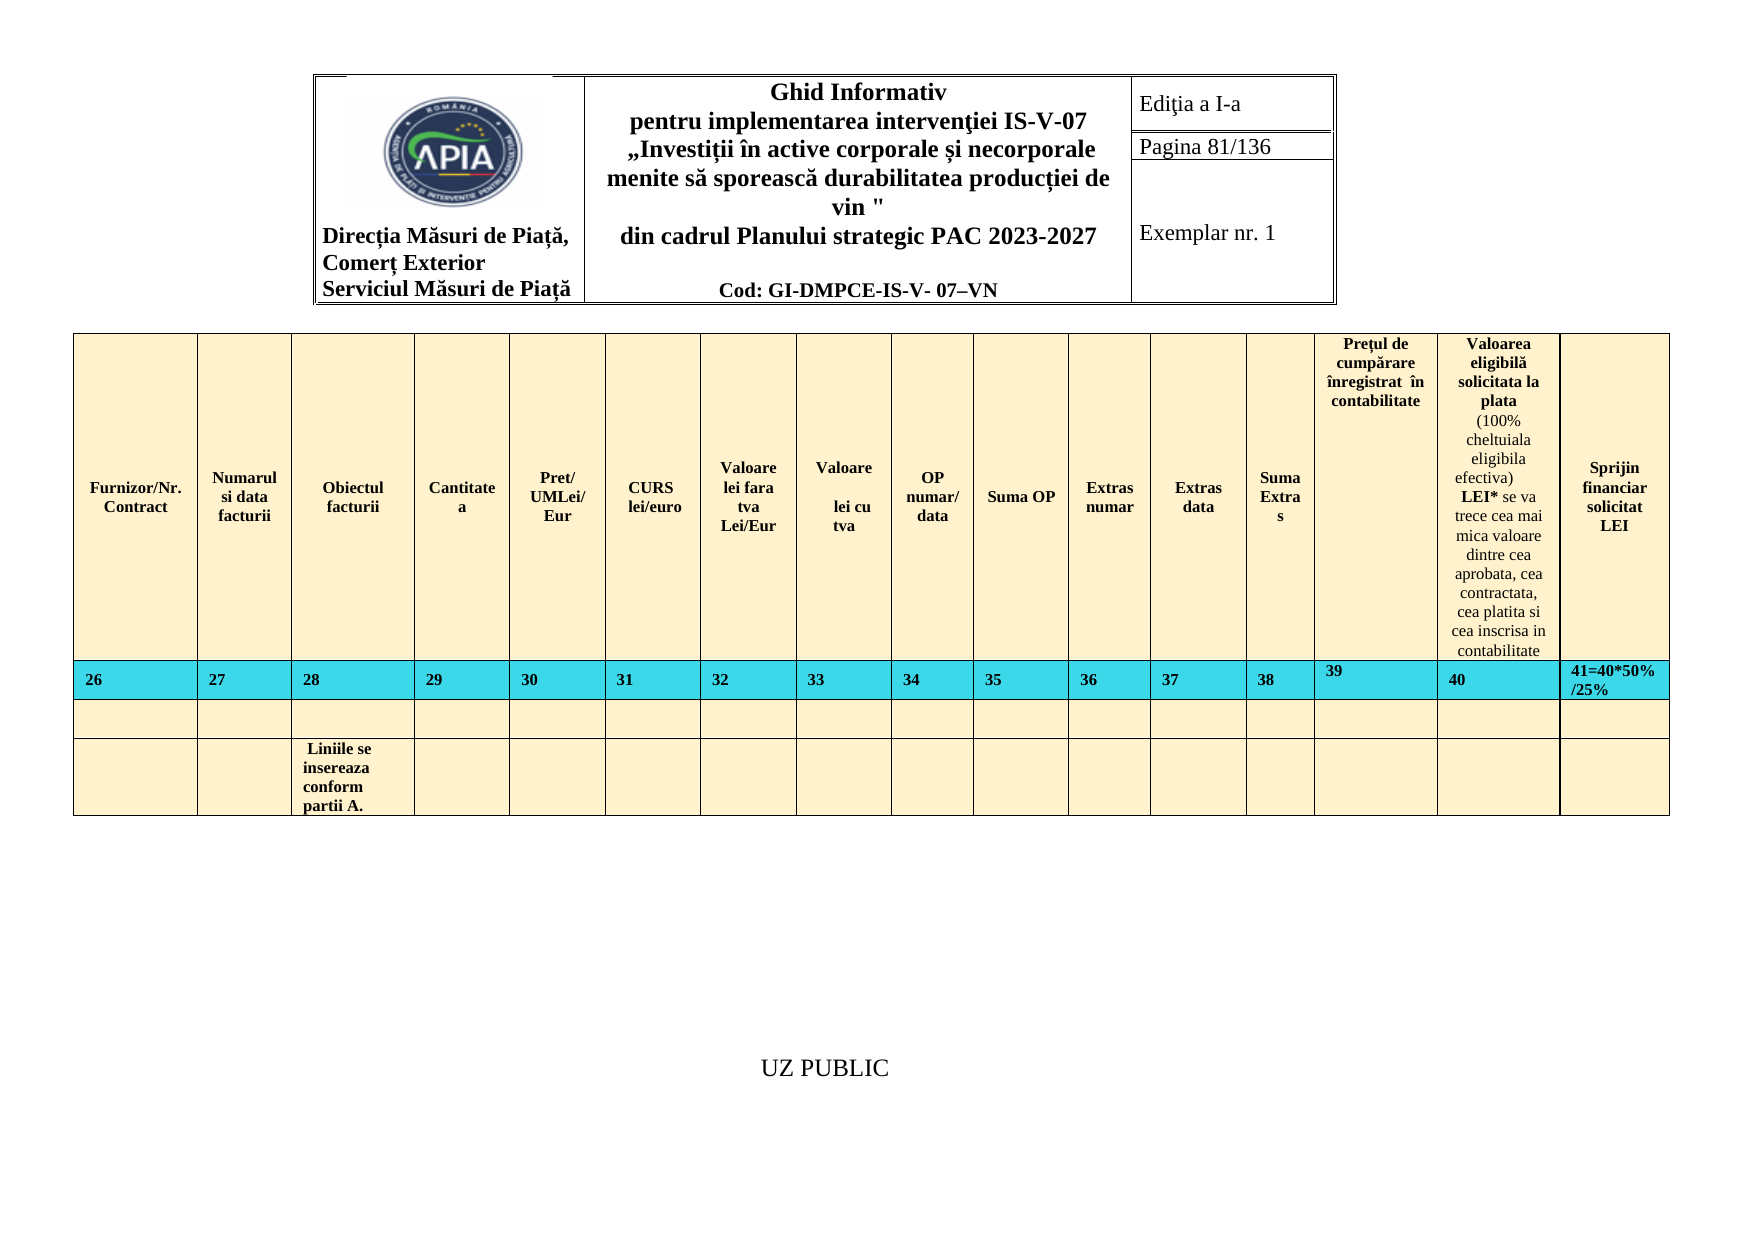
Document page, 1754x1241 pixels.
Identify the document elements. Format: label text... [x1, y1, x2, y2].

table_cell 35 [974, 661, 1068, 699]
table_header Extras data [1151, 334, 1246, 659]
table_cell 40 [1438, 661, 1559, 699]
table_header Sprijin financiar solicitat LEI [1561, 334, 1669, 659]
table_cell 34 [892, 661, 973, 699]
table_header Obiectul facturii [292, 334, 414, 659]
table_header Pret/UMLei/Eur [510, 334, 605, 659]
table_header OP numar/data [892, 334, 973, 659]
table_cell 28 [292, 661, 414, 699]
table_cell [415, 739, 509, 815]
picture [346, 76, 553, 223]
table_cell [1438, 700, 1559, 737]
table_cell 27 [198, 661, 291, 699]
table_cell [1151, 700, 1246, 737]
table_cell [415, 700, 509, 737]
table_cell [1561, 739, 1669, 815]
table_cell 26 [74, 661, 197, 699]
table_header Prețul de cumpărare înregistrat în contabilitate [1315, 334, 1437, 659]
table_cell [1151, 739, 1246, 815]
table_header Suma Extras [1247, 334, 1314, 659]
table_header CURS lei/euro [606, 334, 700, 659]
table_cell Liniile se insereaza conform partii A. [292, 739, 414, 815]
table_cell [74, 739, 197, 815]
table_header Valoarea eligibilă solicitata la plata (100% cheltuiala eligibila efectiva) LEI* se va trece cea mai mica valoare dintre cea aprobata, cea contractata, cea platita si cea inscrisa in contabilitate [1438, 334, 1559, 659]
table_cell [1247, 739, 1314, 815]
table_cell [510, 700, 605, 737]
table_cell [1247, 700, 1314, 737]
table_cell [606, 739, 700, 815]
table_cell [797, 700, 891, 737]
table_cell [292, 700, 414, 737]
table_cell [74, 700, 197, 737]
table_header Cantitatea [415, 334, 509, 659]
table_cell 31 [606, 661, 700, 699]
table_cell 32 [701, 661, 796, 699]
table_header Numarul si data facturii [198, 334, 291, 659]
table_cell [198, 739, 291, 815]
table_cell 33 [797, 661, 891, 699]
table_header Furnizor/Nr. Contract [74, 334, 197, 659]
table_cell 36 [1069, 661, 1150, 699]
table_cell 30 [510, 661, 605, 699]
table_cell [701, 739, 796, 815]
table_cell [701, 700, 796, 737]
table_cell [1069, 739, 1150, 815]
table_cell 38 [1247, 661, 1314, 699]
table_cell [1315, 739, 1437, 815]
table_cell [974, 700, 1068, 737]
table_cell 39 [1315, 661, 1437, 699]
table_header Valoare lei fara tva Lei/Eur [701, 334, 796, 659]
table_cell 41=40*50%/25% [1561, 661, 1669, 699]
table_cell [1438, 739, 1559, 815]
table_cell 37 [1151, 661, 1246, 699]
table_header Suma OP [974, 334, 1068, 659]
table_cell [510, 739, 605, 815]
table_cell [797, 739, 891, 815]
table_header Extras numar [1069, 334, 1150, 659]
table_cell [892, 739, 973, 815]
table_cell 29 [415, 661, 509, 699]
table_cell [1315, 700, 1437, 737]
table_cell [198, 700, 291, 737]
table_cell [974, 739, 1068, 815]
table_cell [1561, 700, 1669, 737]
table_cell [1069, 700, 1150, 737]
table_header Valoare lei cu tva [797, 334, 891, 659]
table_cell [892, 700, 973, 737]
table_cell [606, 700, 700, 737]
